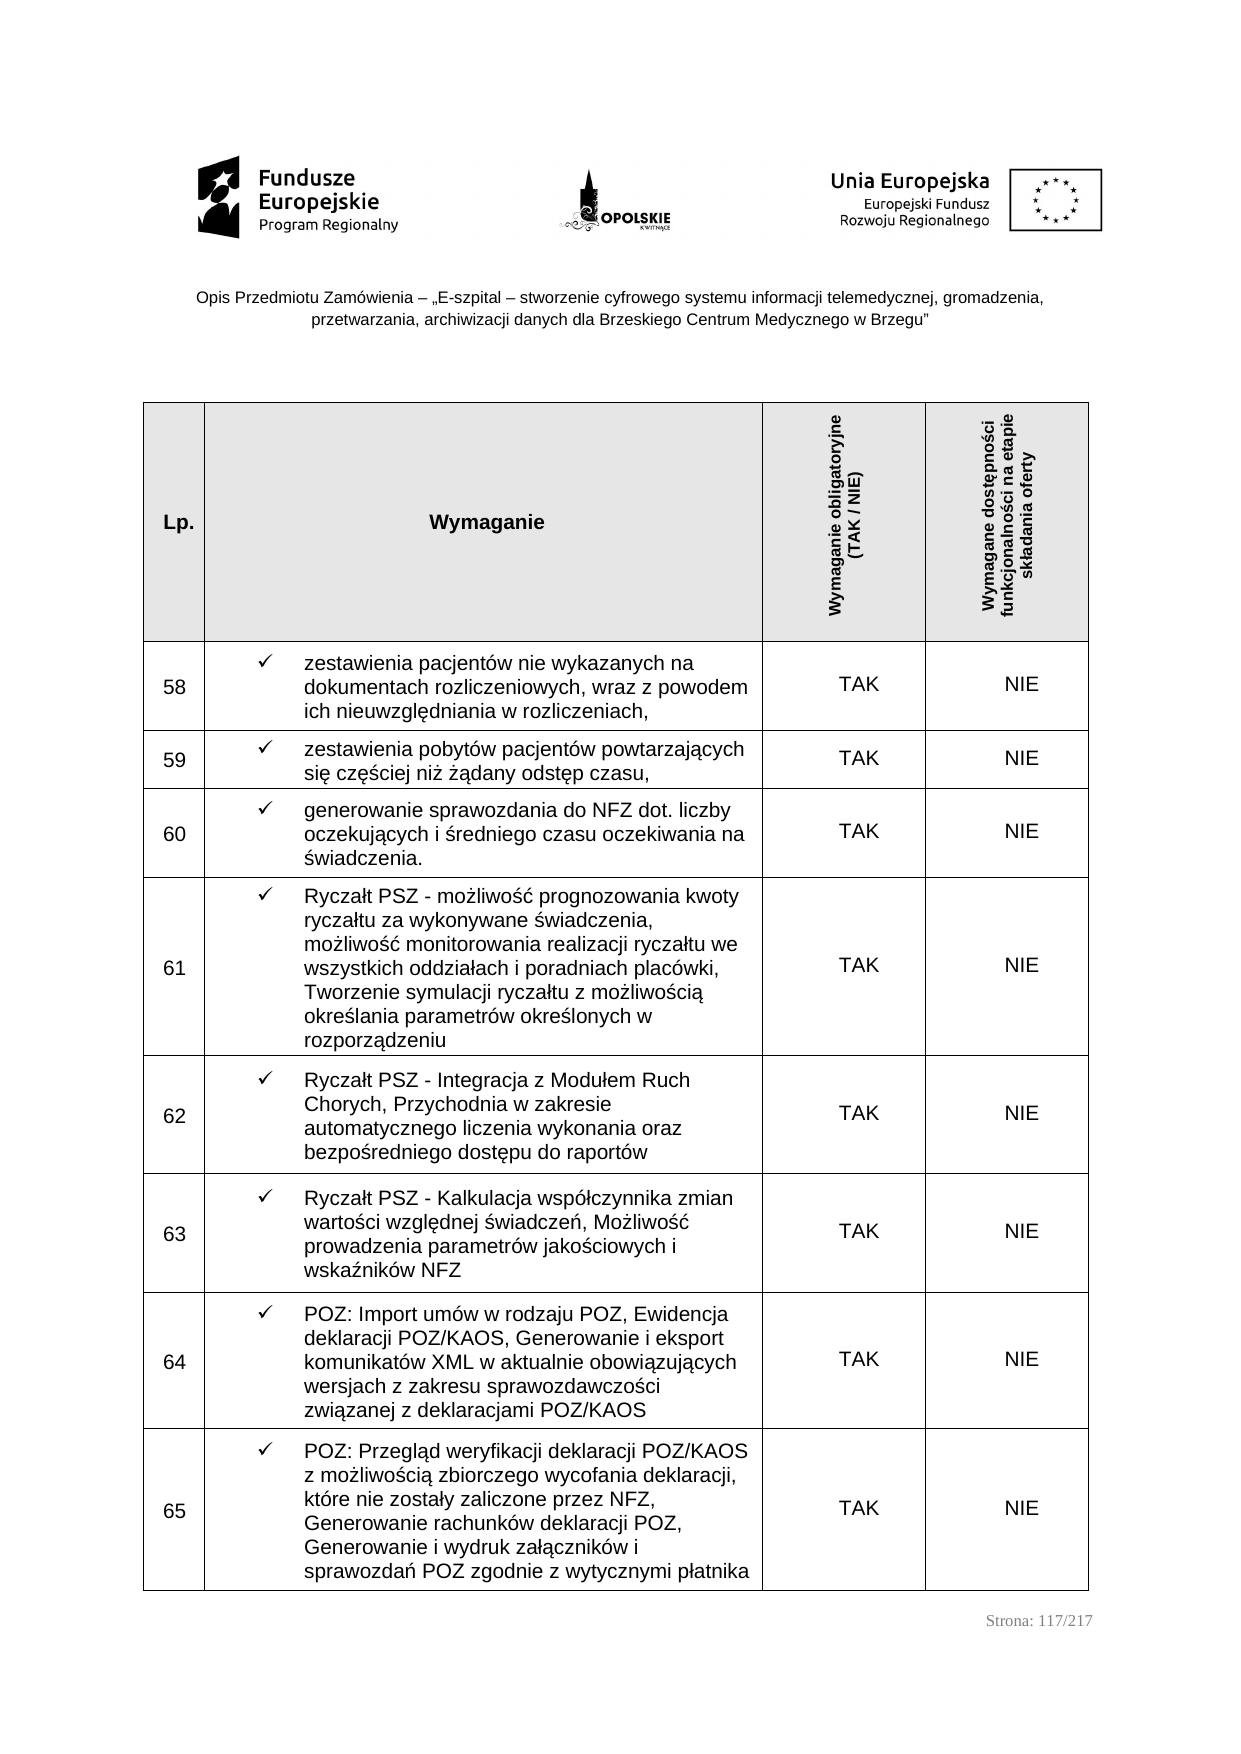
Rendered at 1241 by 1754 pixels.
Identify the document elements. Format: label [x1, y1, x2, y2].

picture [177, 134, 1123, 259]
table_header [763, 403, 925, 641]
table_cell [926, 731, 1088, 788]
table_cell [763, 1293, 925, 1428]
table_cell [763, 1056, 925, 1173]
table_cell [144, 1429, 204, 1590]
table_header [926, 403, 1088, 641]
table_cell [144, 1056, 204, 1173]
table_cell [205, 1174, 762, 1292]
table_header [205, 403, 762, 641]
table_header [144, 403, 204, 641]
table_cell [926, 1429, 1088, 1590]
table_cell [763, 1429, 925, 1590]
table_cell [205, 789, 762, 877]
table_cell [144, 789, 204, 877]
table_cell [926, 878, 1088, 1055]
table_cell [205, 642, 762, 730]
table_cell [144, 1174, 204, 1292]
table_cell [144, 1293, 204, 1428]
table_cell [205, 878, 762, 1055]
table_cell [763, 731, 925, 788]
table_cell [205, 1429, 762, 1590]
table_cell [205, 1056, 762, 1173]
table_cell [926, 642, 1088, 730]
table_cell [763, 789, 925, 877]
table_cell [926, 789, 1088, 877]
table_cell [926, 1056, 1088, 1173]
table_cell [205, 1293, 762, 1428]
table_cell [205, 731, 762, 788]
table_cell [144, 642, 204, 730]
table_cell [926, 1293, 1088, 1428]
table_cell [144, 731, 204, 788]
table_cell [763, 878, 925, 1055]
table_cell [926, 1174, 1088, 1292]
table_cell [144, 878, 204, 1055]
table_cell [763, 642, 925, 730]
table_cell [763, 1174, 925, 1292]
